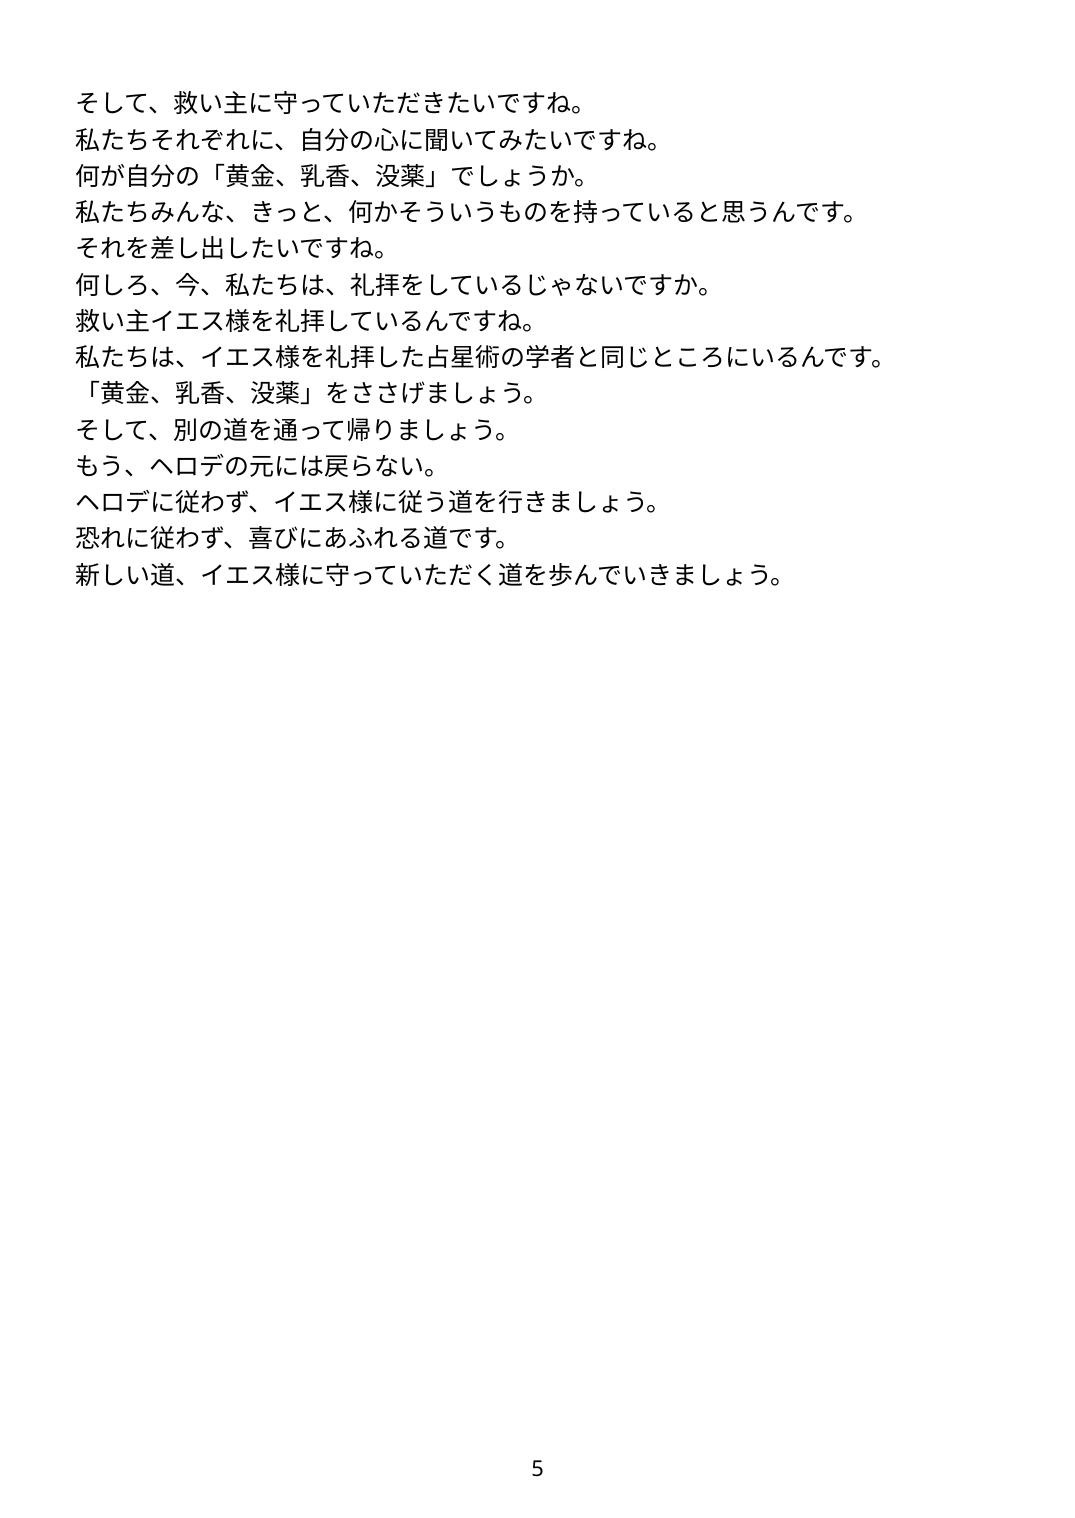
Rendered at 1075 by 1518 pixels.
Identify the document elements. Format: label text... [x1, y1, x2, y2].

text そして、別の道を通って帰りましょう。 [75, 410, 1000, 446]
text 私たちみんな、きっと、何かそういうものを持っていると思うんです。 [75, 193, 1000, 229]
text 恐れに従わず、喜びにあふれる道です。 [75, 519, 1000, 555]
text 私たちは、イエス様を礼拝した占星術の学者と同じところにいるんです。 [75, 338, 1000, 374]
text 何しろ、今、私たちは、礼拝をしているじゃないですか。 [75, 265, 1000, 301]
text それを差し出したいですね。 [75, 229, 1000, 265]
text 「黄金、乳香、没薬」をささげましょう。 [75, 374, 1000, 410]
text 何が自分の「黄金、乳香、没薬」でしょうか。 [75, 156, 1000, 193]
text 救い主イエス様を礼拝しているんですね。 [75, 301, 1000, 338]
text そして、救い主に守っていただきたいですね。 [75, 84, 1000, 120]
text もう、ヘロデの元には戻らない。 [75, 446, 1000, 483]
text 新しい道、イエス様に守っていただく道を歩んでいきましょう。 [75, 555, 1000, 591]
text ヘロデに従わず、イエス様に従う道を行きましょう。 [75, 483, 1000, 519]
text 私たちそれぞれに、自分の心に聞いてみたいですね。 [75, 120, 1000, 156]
